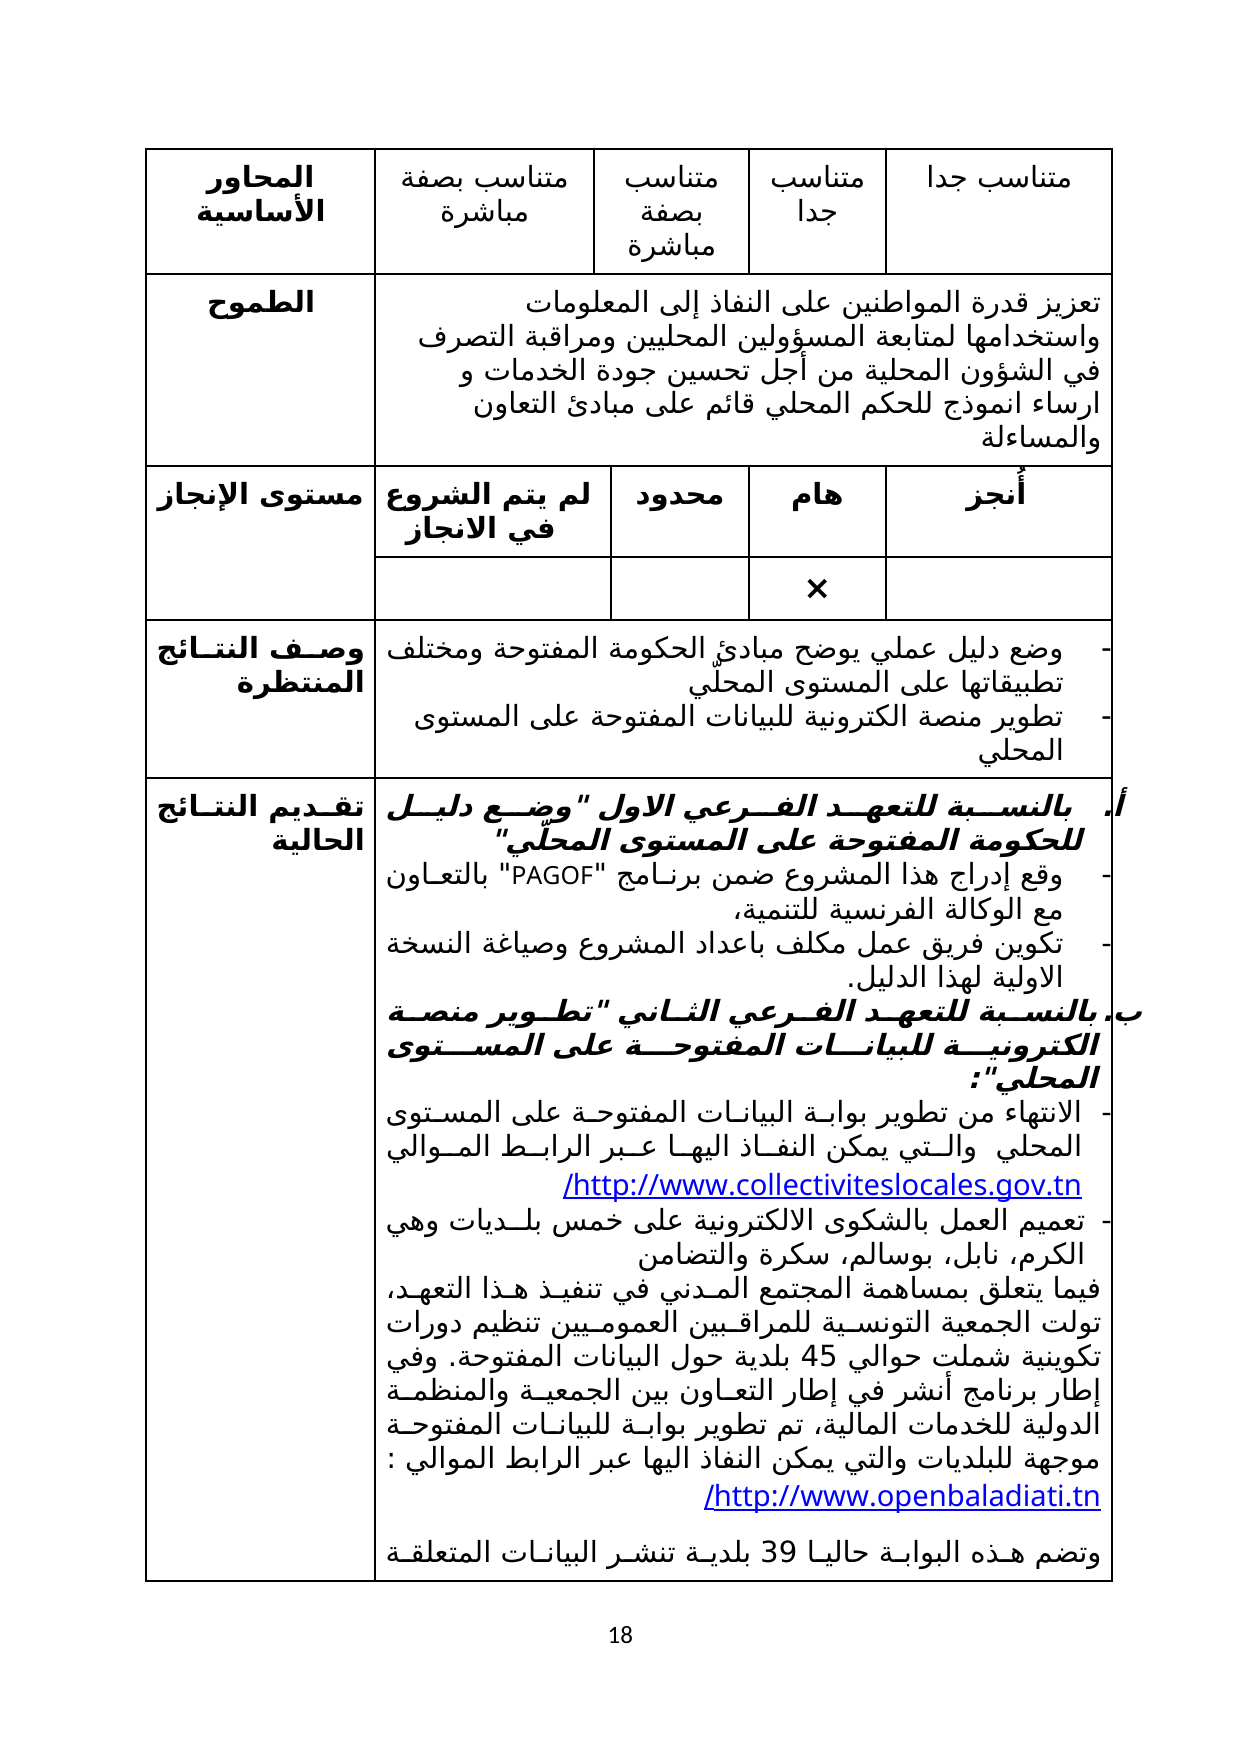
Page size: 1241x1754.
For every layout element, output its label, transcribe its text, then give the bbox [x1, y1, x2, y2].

table_cell [612, 558, 748, 618]
table_cell وصف النتائج المنتظرة [147, 621, 374, 777]
table_cell مستوى الإنجاز [147, 467, 374, 618]
table_cell هام [750, 467, 885, 556]
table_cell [376, 779, 1111, 1580]
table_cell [147, 779, 374, 1580]
table_cell الطموح [147, 275, 374, 465]
table_cell × [750, 558, 885, 618]
table_cell أُنجز [887, 467, 1111, 556]
table_cell [376, 558, 610, 618]
table_cell لم يتم الشروع في الانجاز [376, 467, 610, 556]
table_cell متناسب جدا [887, 150, 1111, 272]
table_cell متناسب بصفة مباشرة [376, 150, 593, 272]
table_cell متناسب بصفة مباشرة [595, 150, 748, 272]
table_cell تعزيز قدرة المواطنين على النفاذ إلى المعلومات واستخدامها لمتابعة المسؤولين المحليين ومراقبة التصرف في الشؤون المحلية من أجل تحسين جودة الخدمات و ارساء انموذج للحكم المحلي قائم على مبادئ التعاون والمساءلة [376, 275, 1111, 465]
table_cell [887, 558, 1111, 618]
table_cell وضع دليل عملي يوضح مبادئ الحكومة المفتوحة ومختلف تطبيقاتها على المستوى المحلّي تطوير منصة الكترونية للبيانات المفتوحة على المستوى المحلي [376, 621, 1111, 777]
table_cell متناسب جدا [750, 150, 885, 272]
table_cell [147, 150, 374, 272]
table_cell محدود [612, 467, 748, 556]
